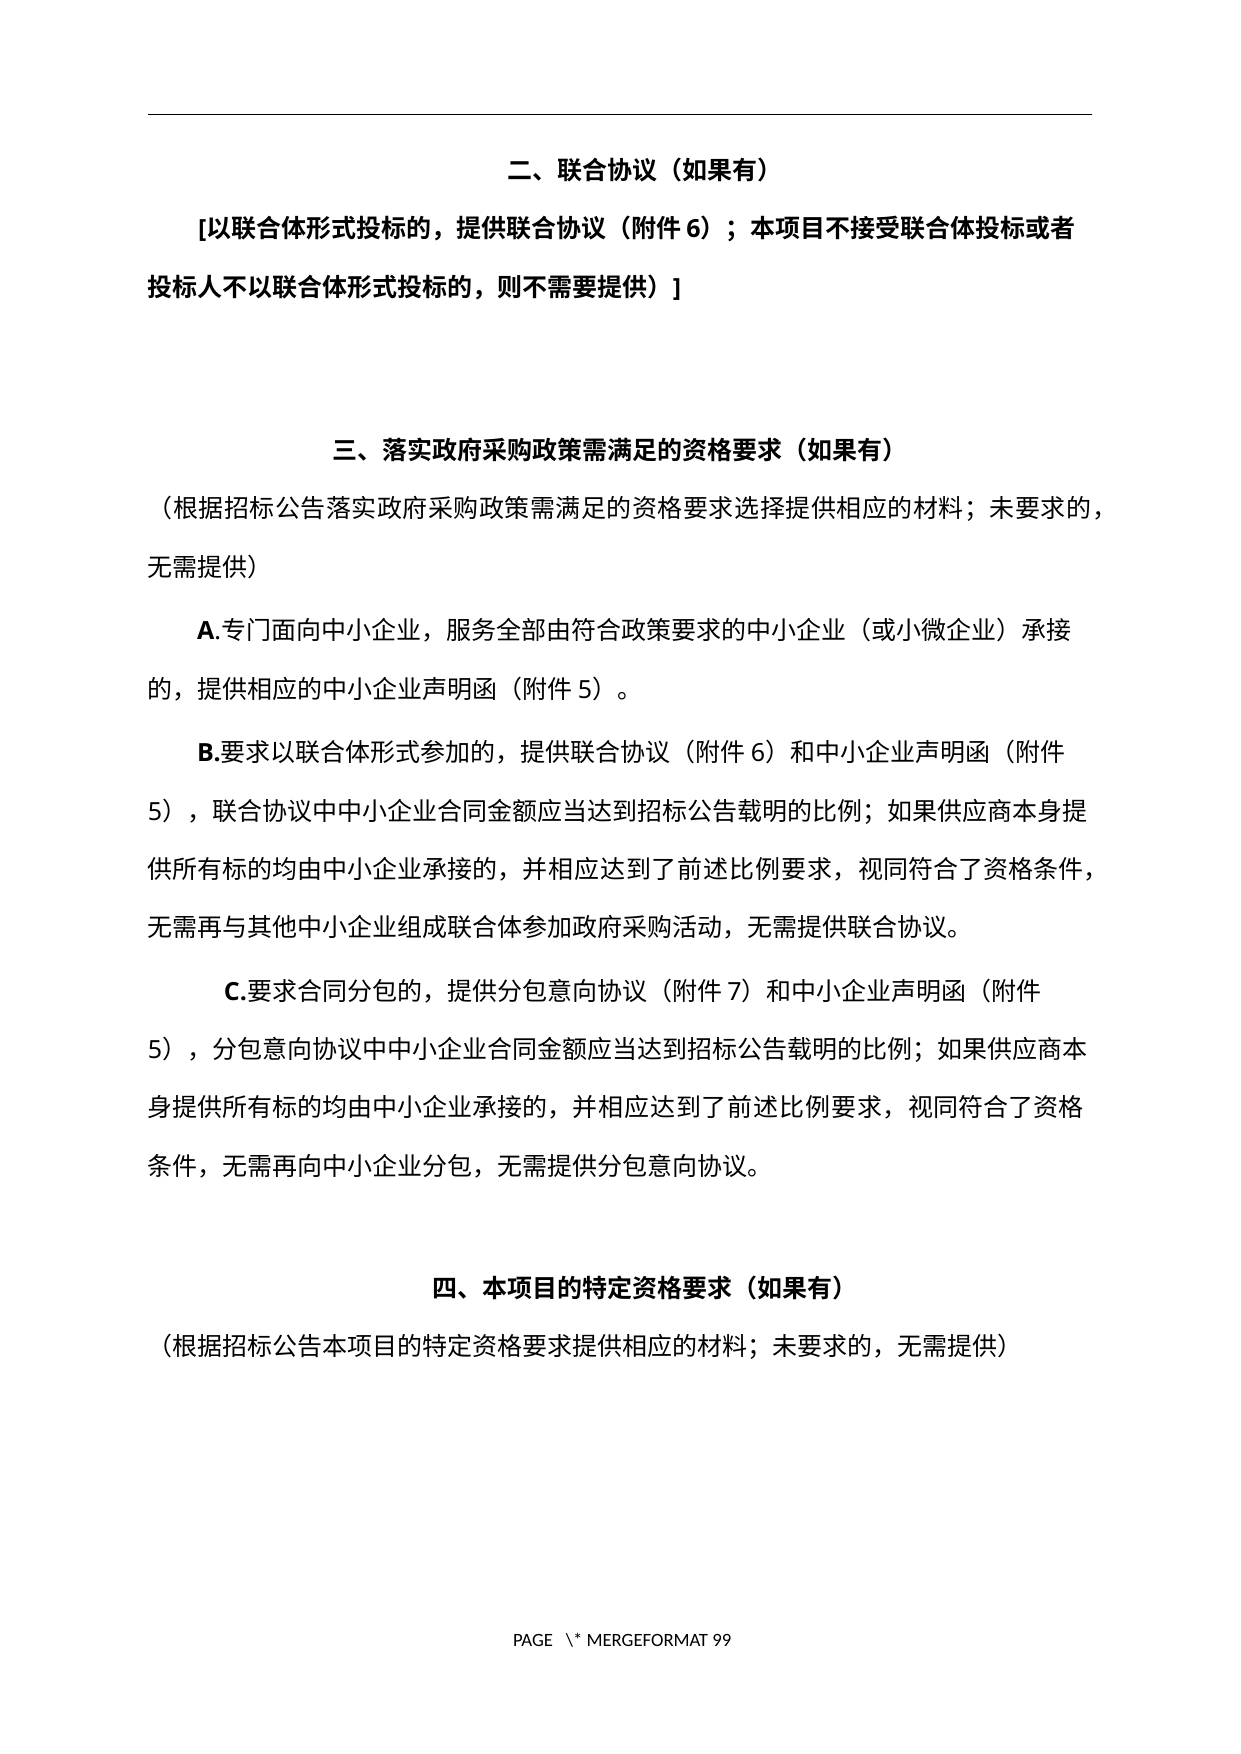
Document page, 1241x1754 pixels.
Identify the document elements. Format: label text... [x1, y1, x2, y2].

text [以联合体形式投标的，提供联合协议（附件6）；本项目不接受联合体投标或者投标人不以联合体形式投标的，则不需要提供）] [148, 191, 1092, 308]
text （根据招标公告本项目的特定资格要求提供相应的材料；未要求的，无需提供） [148, 1309, 1092, 1367]
text C.要求合同分包的，提供分包意向协议（附件7）和中小企业声明函（附件5），分包意向协议中中小企业合同金额应当达到招标公告载明的比例；如果供应商本身提供所有标的均由中小企业承接的，并相应达到了前述比例要求，视同符合了资格条件，无需再向中小企业分包，无需提供分包意向协议。 [148, 953, 1092, 1187]
text 四、本项目的特定资格要求（如果有） [148, 1250, 1092, 1309]
text B.要求以联合体形式参加的，提供联合协议（附件6）和中小企业声明函（附件5），联合协议中中小企业合同金额应当达到招标公告载明的比例；如果供应商本身提供所有标的均由中小企业承接的，并相应达到了前述比例要求，视同符合了资格条件，无需再与其他中小企业组成联合体参加政府采购活动，无需提供联合协议。 [148, 715, 1092, 948]
text A.专门面向中小企业，服务全部由符合政策要求的中小企业（或小微企业）承接的，提供相应的中小企业声明函（附件5）。 [148, 593, 1092, 710]
text 二、联合协议（如果有） [148, 133, 1092, 191]
text （根据招标公告落实政府采购政策需满足的资格要求选择提供相应的材料；未要求的，无需提供） [148, 471, 1092, 588]
text 三、落实政府采购政策需满足的资格要求（如果有） [148, 413, 1042, 471]
